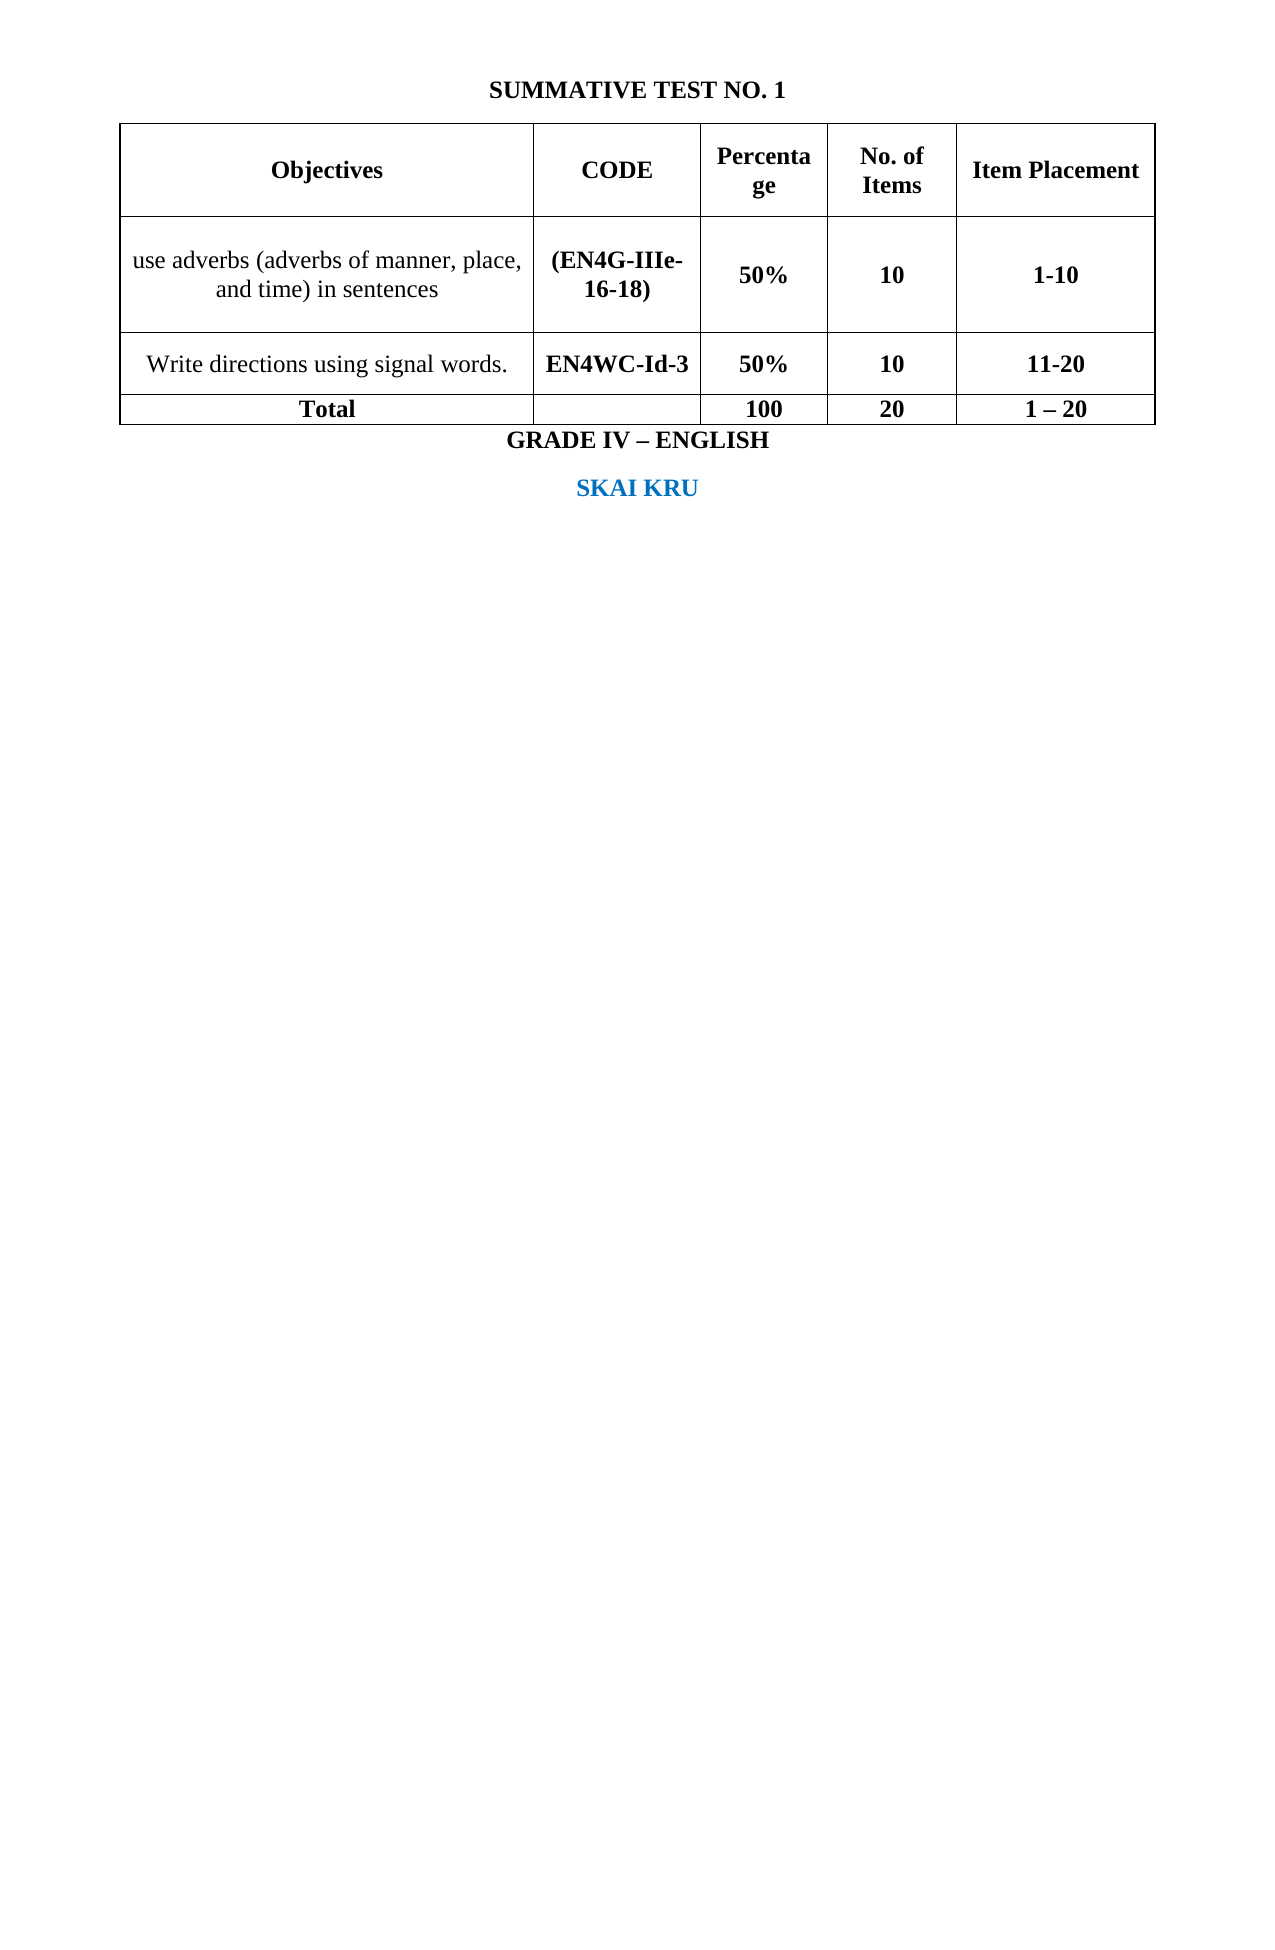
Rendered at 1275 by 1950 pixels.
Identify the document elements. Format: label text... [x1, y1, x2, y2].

table_cell 10 [828, 217, 956, 332]
table_cell [534, 395, 700, 424]
table_cell 1-10 [957, 217, 1154, 332]
table_cell 100 [701, 395, 827, 424]
text SKAI KRU [120, 473, 1155, 501]
table_cell 10 [828, 333, 956, 393]
table_cell 50% [701, 217, 827, 332]
table_cell Total [121, 395, 533, 424]
table_cell use adverbs (adverbs of manner, place, and time) in sentences [121, 217, 533, 332]
table_header CODE [534, 124, 700, 216]
table_header Percentage [701, 124, 827, 216]
text GRADE IV – ENGLISH [120, 425, 1155, 454]
table_cell EN4WC-Id-3 [534, 333, 700, 393]
table_header Objectives [121, 124, 533, 216]
table_cell 11-20 [957, 333, 1154, 393]
table_cell 1 – 20 [957, 395, 1154, 424]
table_cell 50% [701, 333, 827, 393]
table_header Item Placement [957, 124, 1154, 216]
table_header No. of Items [828, 124, 956, 216]
table_cell Write directions using signal words. [121, 333, 533, 393]
table_cell 20 [828, 395, 956, 424]
text SUMMATIVE TEST NO. 1 [120, 75, 1155, 104]
table_cell (EN4G-IIIe-16-18) [534, 217, 700, 332]
